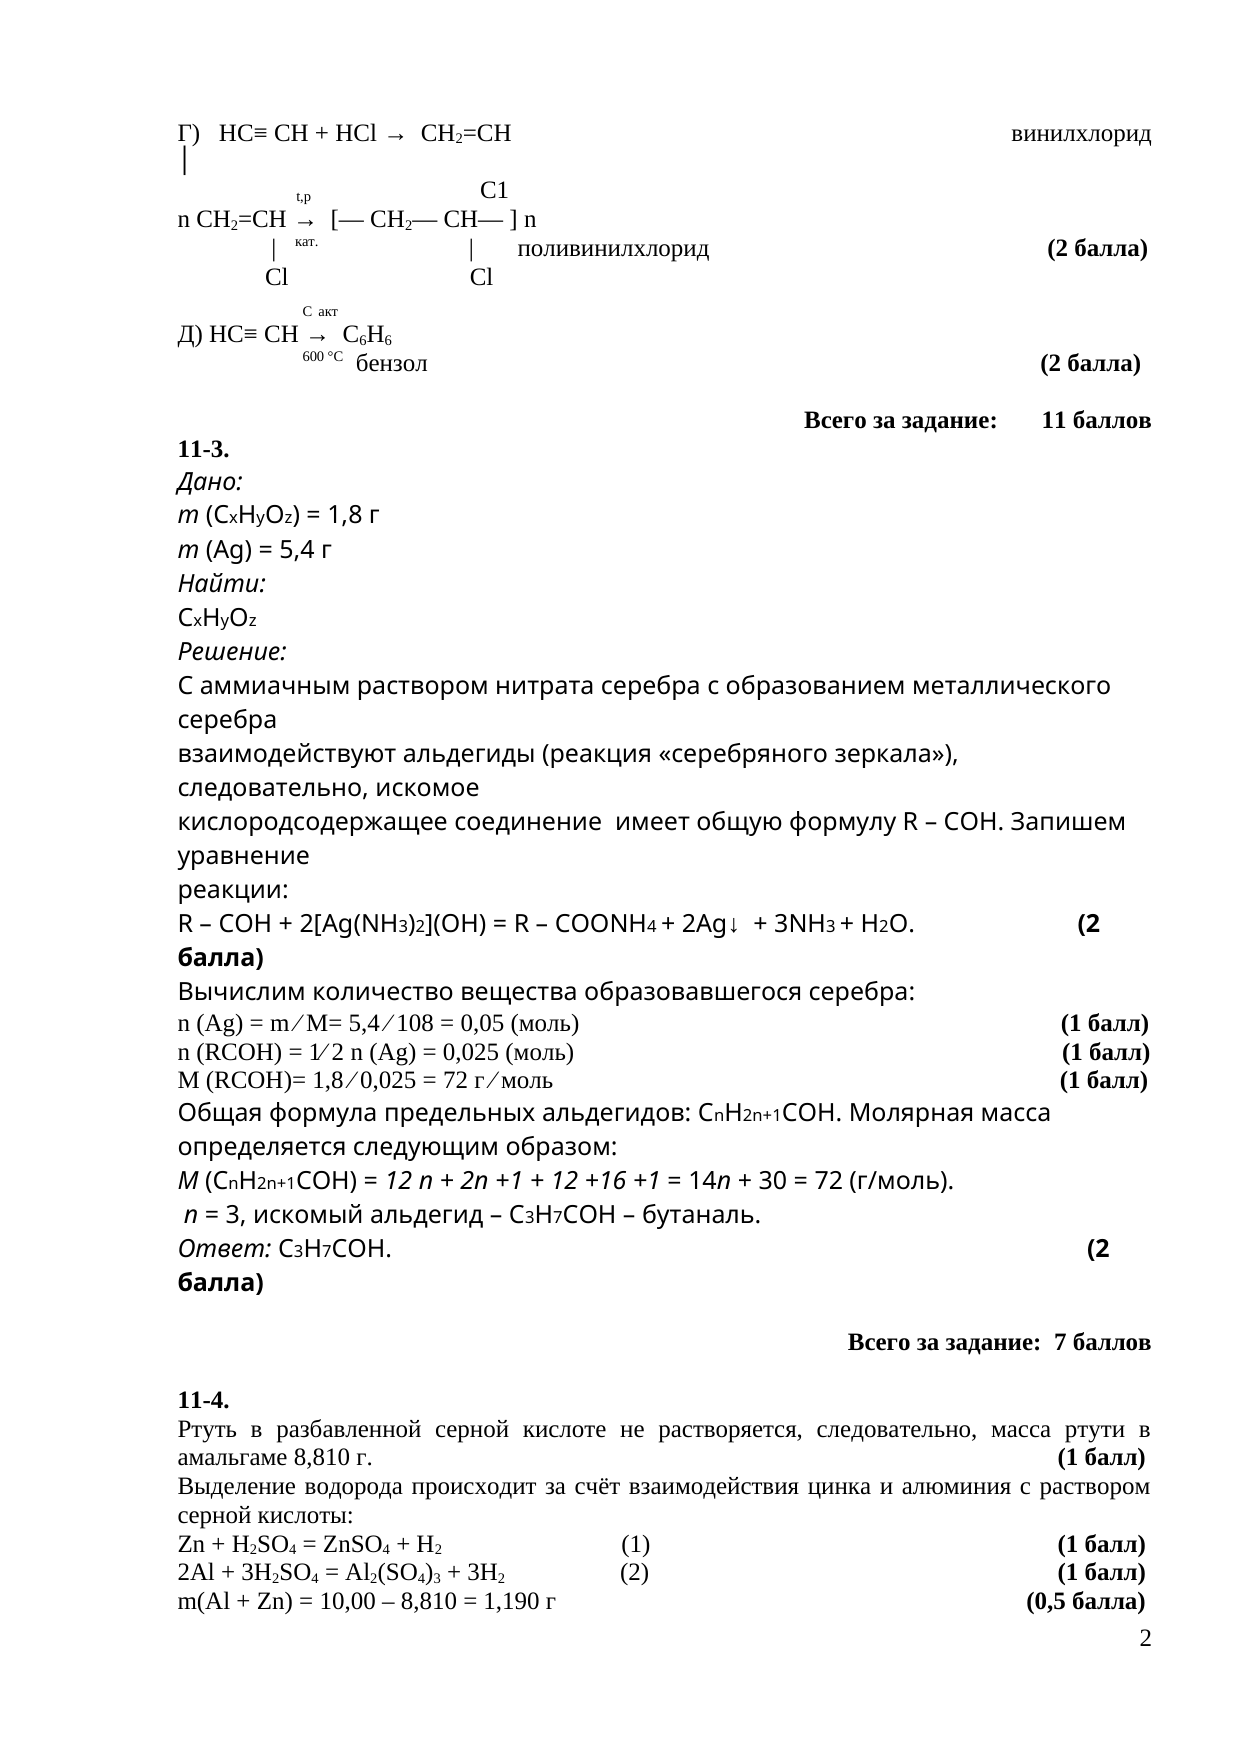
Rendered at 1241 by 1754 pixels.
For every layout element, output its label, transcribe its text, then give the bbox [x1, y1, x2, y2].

text Дано: [177, 463, 1152, 497]
text С аммиачным раствором нитрата серебра с образованием металлического серебра [177, 667, 1152, 736]
text 11-4. [177, 1385, 1152, 1414]
text | кат. | поливинилхлорид (2 балла) [177, 233, 1152, 262]
text Г) НС≡ СН + НСl → СН2=СН винилхлорид ׀ [177, 118, 1152, 176]
text взаимодействуют альдегиды (реакция «серебряного зеркала»), следовательно, искомое [177, 736, 1152, 804]
text 11-3. [177, 434, 1152, 463]
text Всего за задание: 11 баллов [177, 406, 1152, 434]
text t,p С1 [177, 176, 1152, 204]
text Общая формула предельных альдегидов: CnH2n+1COH. Молярная масса [177, 1094, 1152, 1128]
text Решение: [177, 633, 1152, 667]
text Ртуть в разбавленной серной кислоте не растворяется, следовательно, масса ртути в амальгаме . (1 балл) [177, 1414, 1152, 1471]
text CxHyOz [177, 599, 1152, 633]
text m (CxHyOz) = 1,8 г [177, 497, 1152, 531]
text R – COH + 2[Ag(NH3)2](OH) = R – COONH4 + 2Ag↓ + 3NH3 + H2O. (2 балла) [177, 906, 1152, 974]
text Найти: [177, 565, 1152, 599]
text Cl Cl [177, 262, 1152, 291]
text М (RCOH)= 1,8 ∕ 0,025 = 72 г ∕ моль (1 балл) [177, 1066, 1152, 1094]
text кислородсодержащее соединение имеет общую формулу R – COH. Запишем уравнение [177, 804, 1152, 872]
text определяется следующим образом: [177, 1128, 1152, 1162]
text C акт [177, 291, 1152, 319]
text 2Al + 3H2SO4 = Al2(SO4)3 + 3H2 (2) (1 балл) [177, 1557, 1152, 1586]
text M (CnH2n+1COH) = 12 n + 2n +1 + 12 +16 +1 = 14n + 30 = 72 (г/моль). [177, 1162, 1152, 1197]
text Всего за задание: 7 баллов [177, 1327, 1152, 1356]
text n (RCOH) = 1∕ 2 n (Ag) = 0,025 (моль) (1 балл) [177, 1037, 1152, 1066]
text n = 3, искомый альдегид – C3H7COH – бутаналь. [177, 1197, 1152, 1231]
text Zn + H2SO4 = ZnSO4 + H2 (1) (1 балл) [177, 1529, 1152, 1557]
text Д) НС≡ СН → С6Н6 [177, 319, 1152, 348]
text 600 °С бензол (2 балла) [177, 348, 1152, 377]
text Вычислим количество вещества образовавшегося серебра: [177, 974, 1152, 1008]
text реакции: [177, 872, 1152, 906]
text m (Ag) = 5,4 г [177, 531, 1152, 565]
text n СН2=СН → [— СН2— СН— ] n [177, 204, 1152, 233]
text m(Al + Zn) = 10,00 – 8,810 = (0,5 балла) [177, 1586, 1152, 1615]
text Ответ: C3H7COH. (2 балла) [177, 1231, 1152, 1299]
text Выделение водорода происходит за счёт взаимодействия цинка и алюминия с раствором серной кислоты: [177, 1471, 1152, 1529]
text n (Ag) = m ∕ M= 5,4 ∕ 108 = 0,05 (моль) (1 балл) [177, 1008, 1152, 1037]
